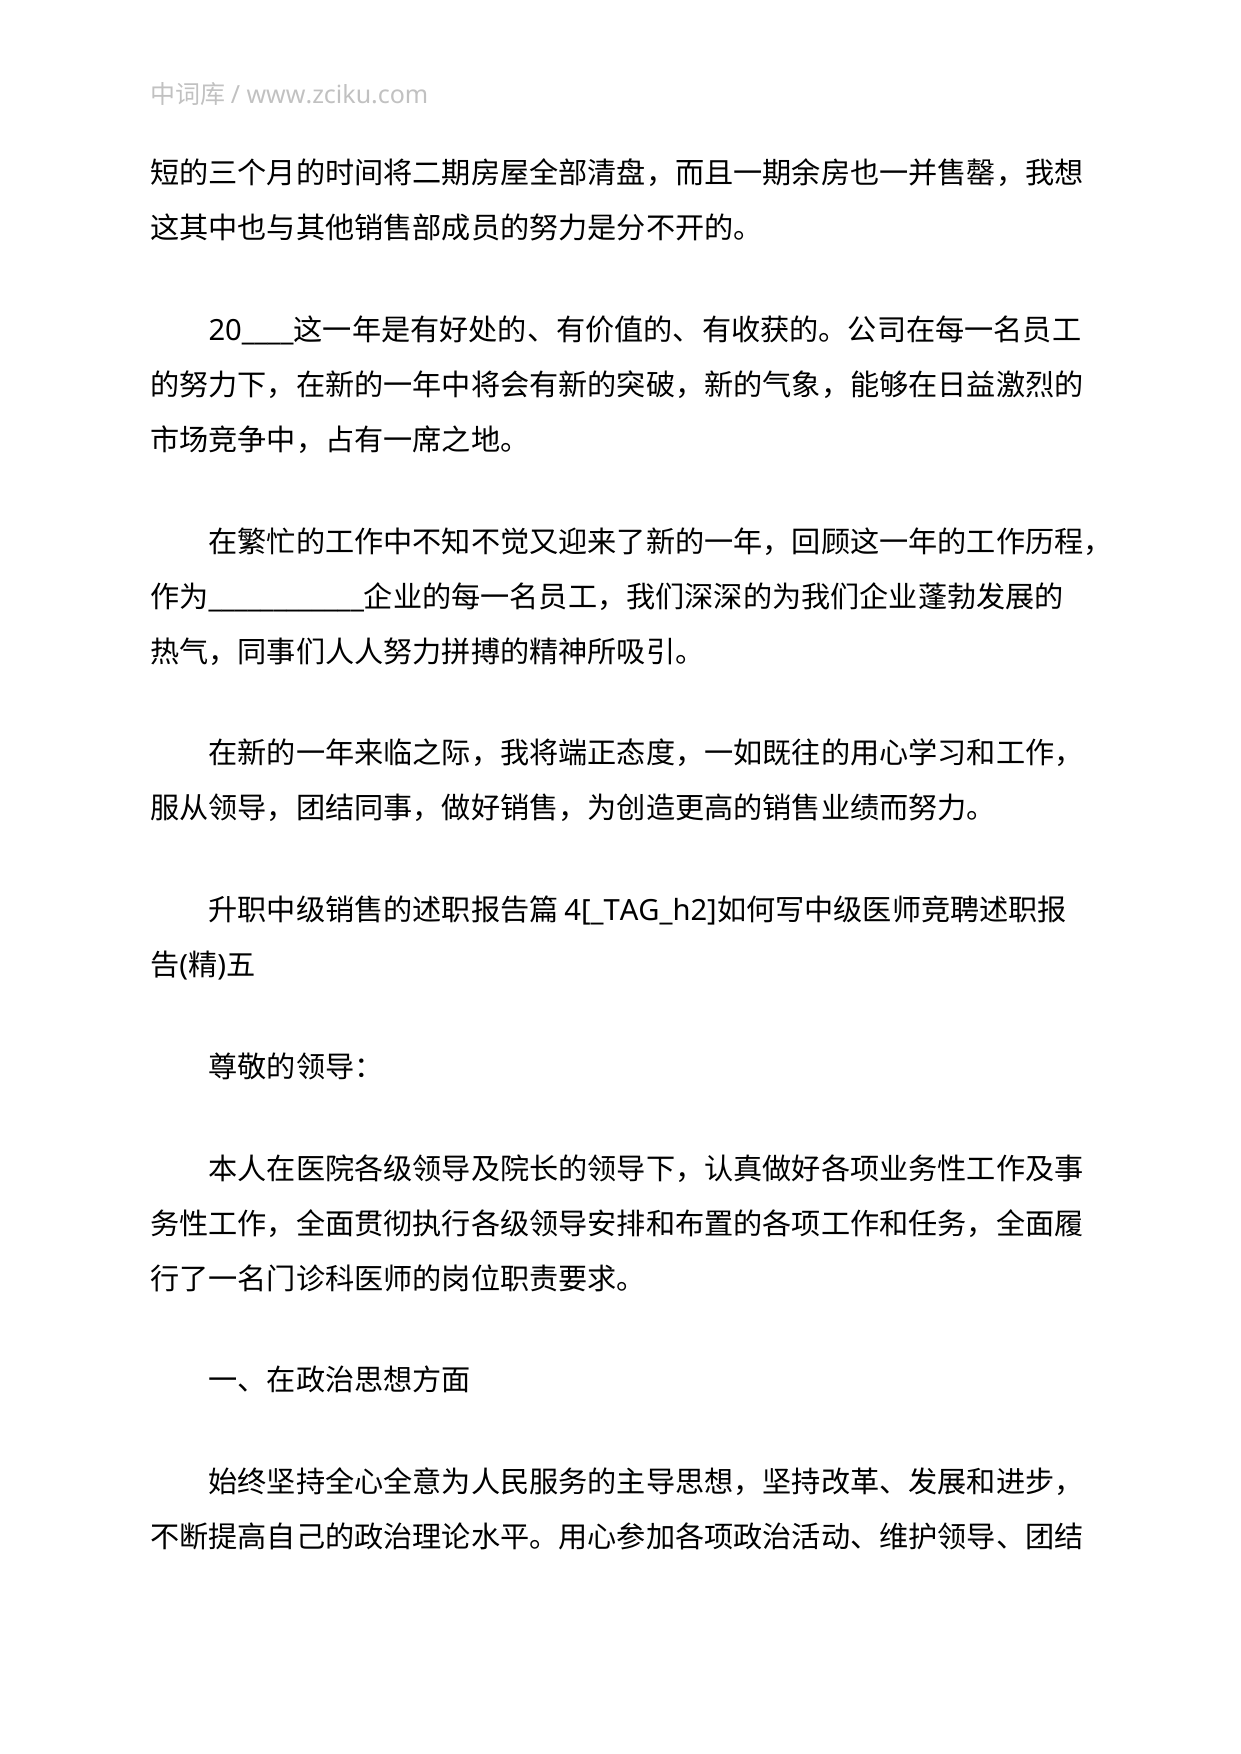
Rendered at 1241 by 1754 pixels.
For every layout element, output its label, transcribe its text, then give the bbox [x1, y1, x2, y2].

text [150, 1459, 1090, 1556]
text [150, 150, 1090, 247]
text 在繁忙的工作中不知不觉又迎来了新的一年，回顾这一年的工作历程，作为____________企业的每一名员工，我们深深的为我们企业蓬勃发展的热气，同事们人人努力拼搏的精神所吸引。 [150, 518, 1090, 671]
text 20____这一年是有好处的、有价值的、有收获的。公司在每一名员工的努力下，在新的一年中将会有新的突破，新的气象，能够在日益激烈的市场竞争中，占有一席之地。 [150, 307, 1090, 459]
text 在新的一年来临之际，我将端正态度，一如既往的用心学习和工作，服从领导，团结同事，做好销售，为创造更高的销售业绩而努力。 [150, 730, 1090, 827]
text 本人在医院各级领导及院长的领导下，认真做好各项业务性工作及事务性工作，全面贯彻执行各级领导安排和布置的各项工作和任务，全面履行了一名门诊科医师的岗位职责要求。 [150, 1145, 1090, 1297]
text 一、在政治思想方面 [150, 1357, 1090, 1399]
text 升职中级销售的述职报告篇4[_TAG_h2]如何写中级医师竞聘述职报告(精)五 [150, 887, 1090, 984]
text 尊敬的领导： [150, 1044, 1090, 1086]
